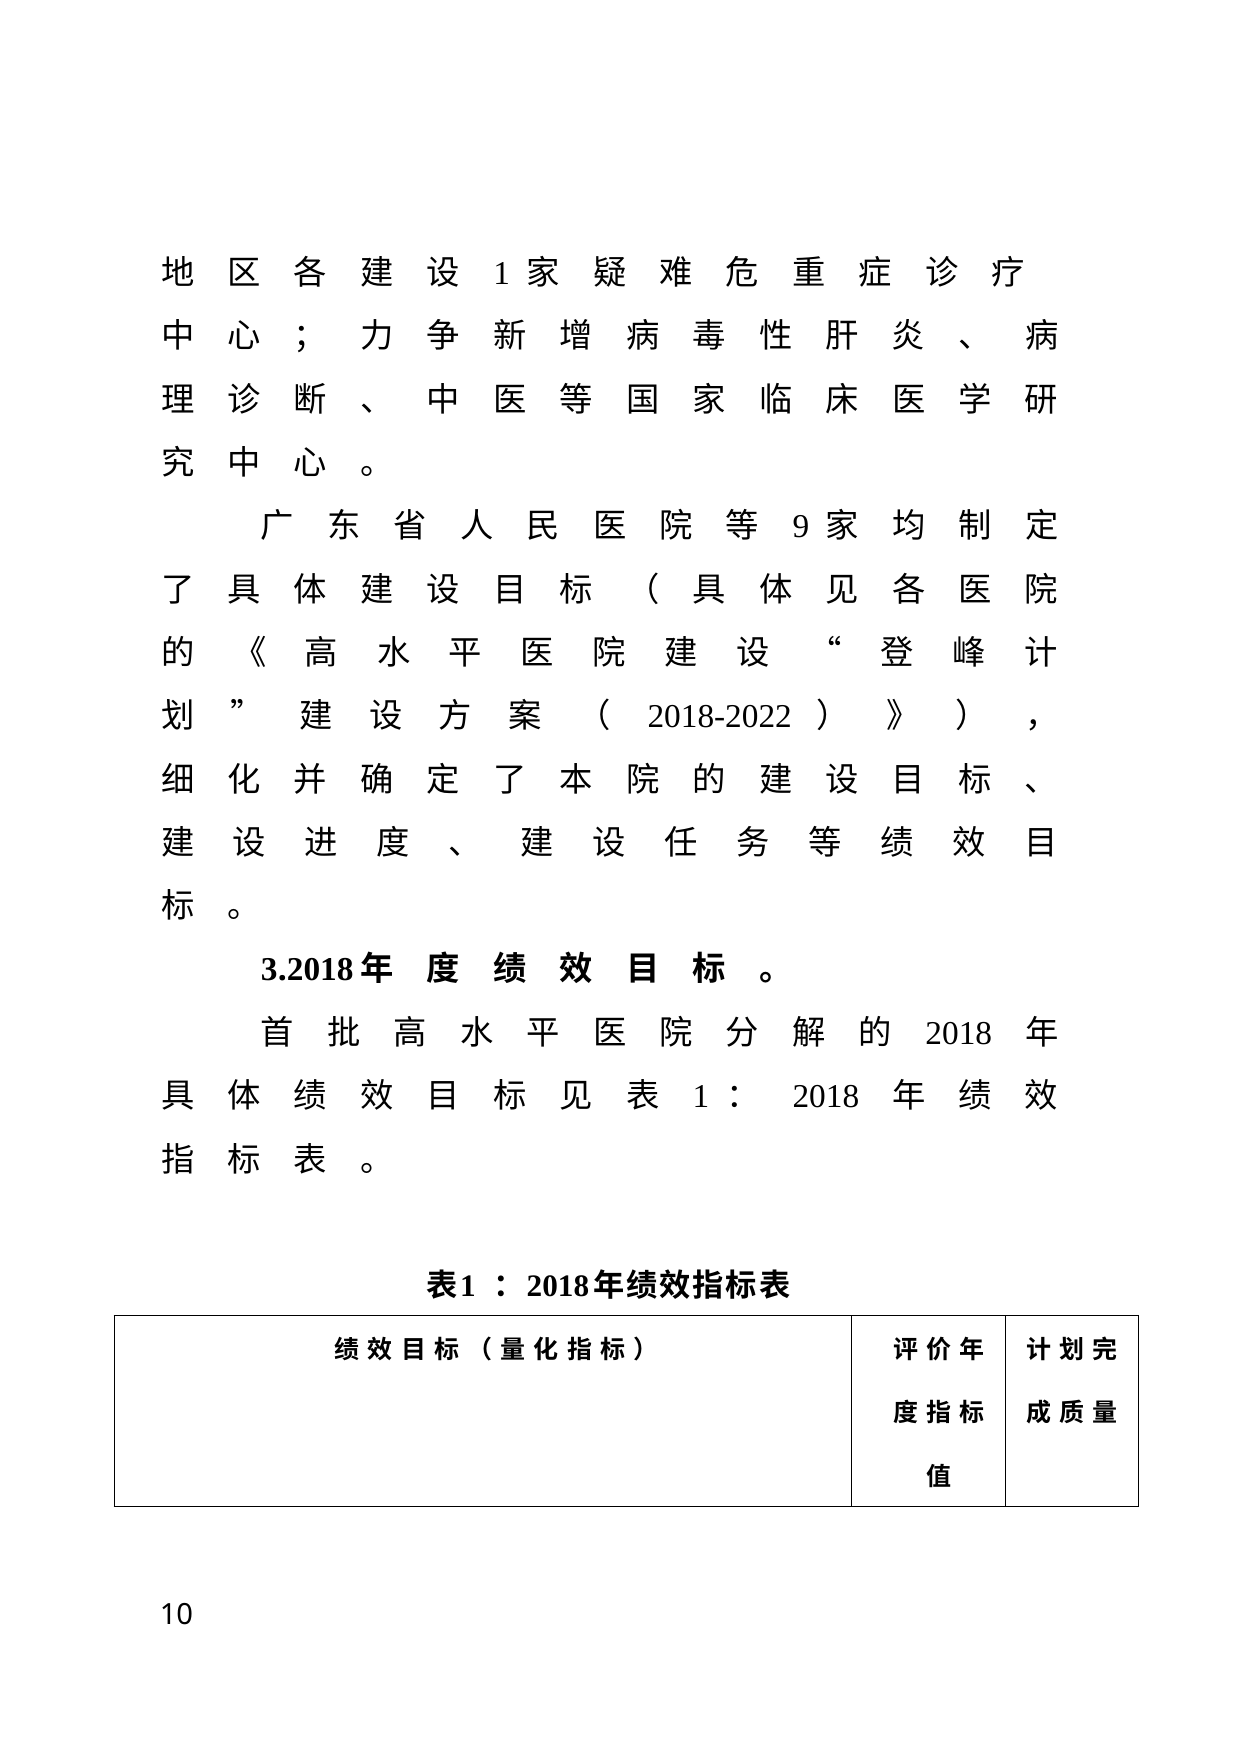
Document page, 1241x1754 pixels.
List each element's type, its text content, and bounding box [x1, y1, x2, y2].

text 表1：2018年绩效指标表 [161, 1251, 1091, 1315]
text 3.2018年度绩效目标。 [161, 935, 1091, 998]
table_header 绩效目标（量化指标） [115, 1316, 851, 1506]
table_header 计划完成质量 [1006, 1316, 1138, 1506]
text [161, 238, 1091, 491]
text 首批高水平医院分解的2018年具体绩效目标见表1：2018年绩效指标表。 [161, 998, 1091, 1188]
table_header 评价年度指标值 （任务数） [852, 1316, 1005, 1506]
text 广东省人民医院等9家均制定了具体建设目标（具体见各医院的《高水平医院建设“登峰计划”建设方案（2018-2022）》），细化并确定了本院的建设目标、建设进度、建设任务等绩效目标。 [161, 491, 1091, 935]
